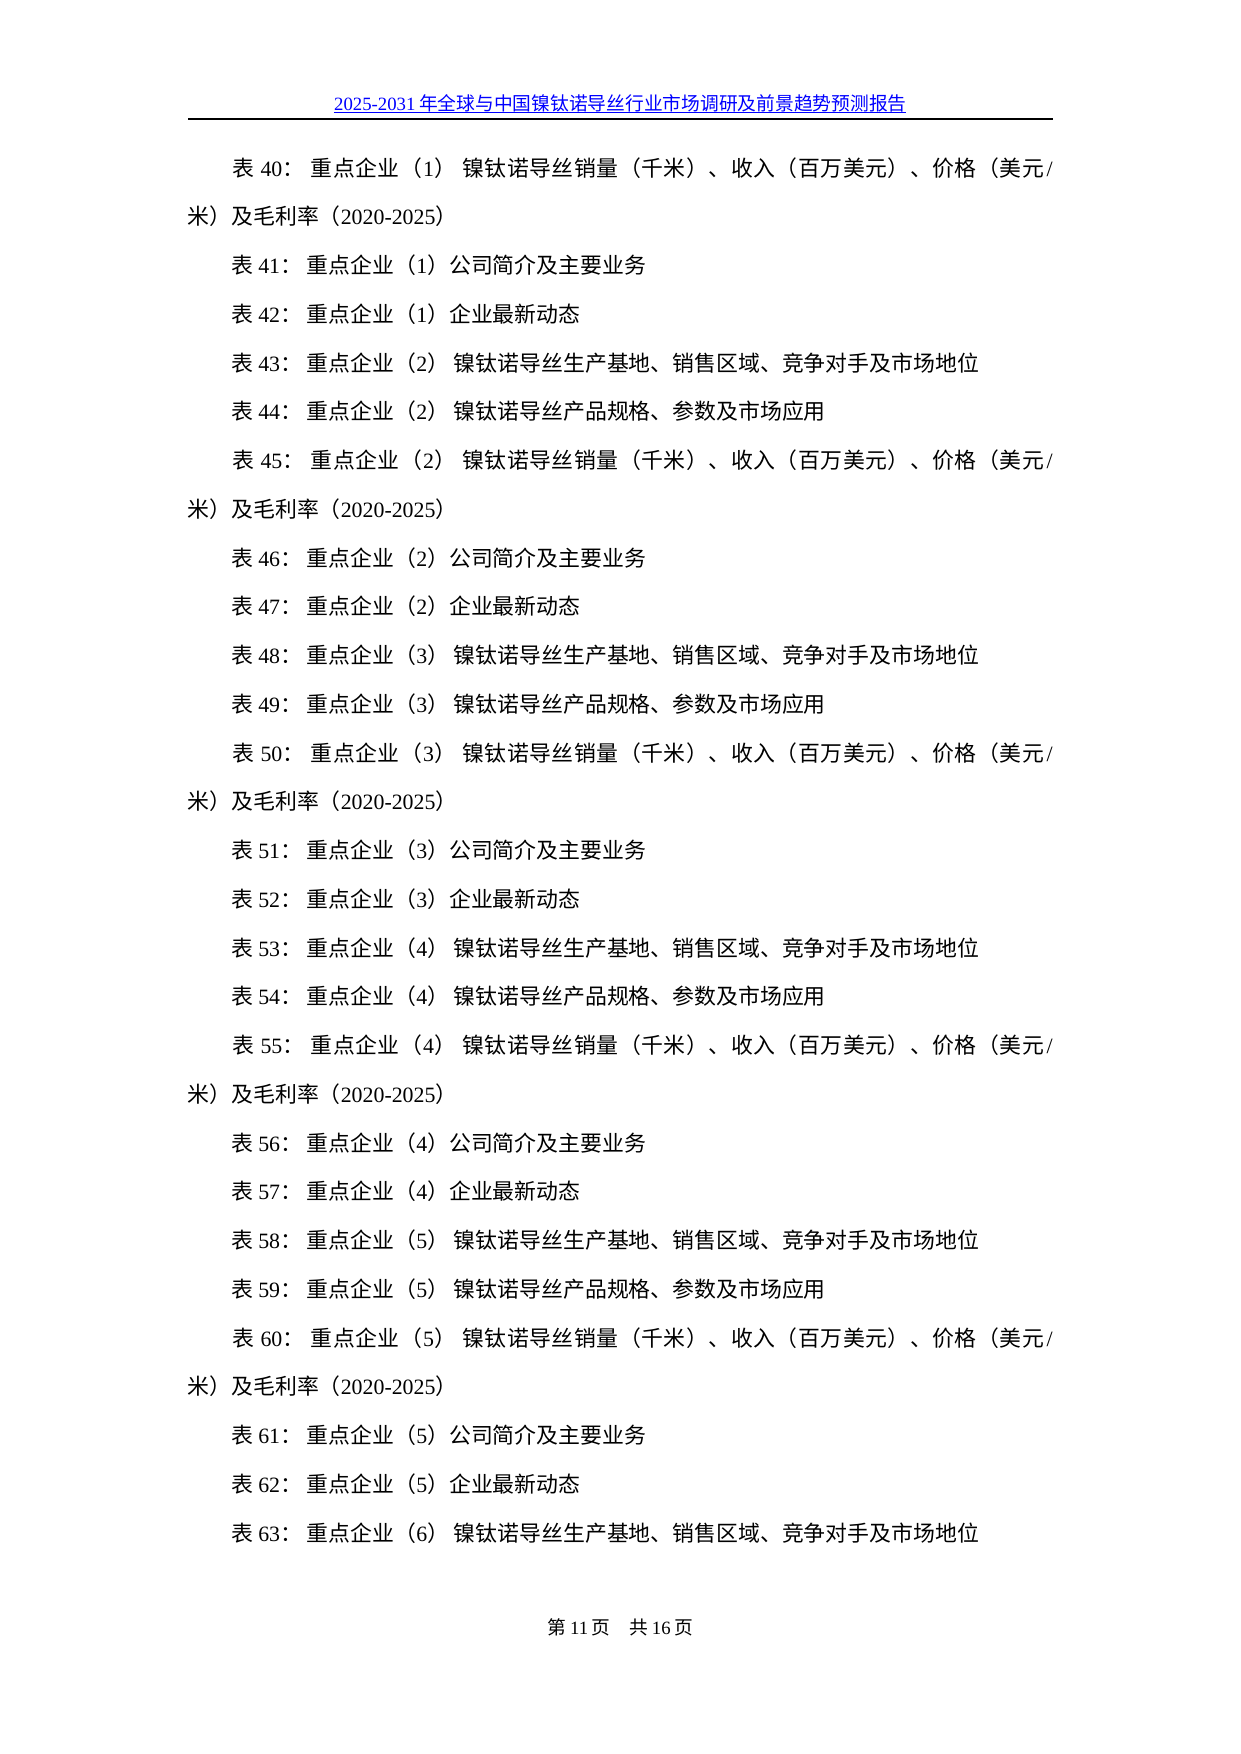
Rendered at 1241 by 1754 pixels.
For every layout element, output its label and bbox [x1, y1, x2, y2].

text [187, 150, 1053, 1548]
